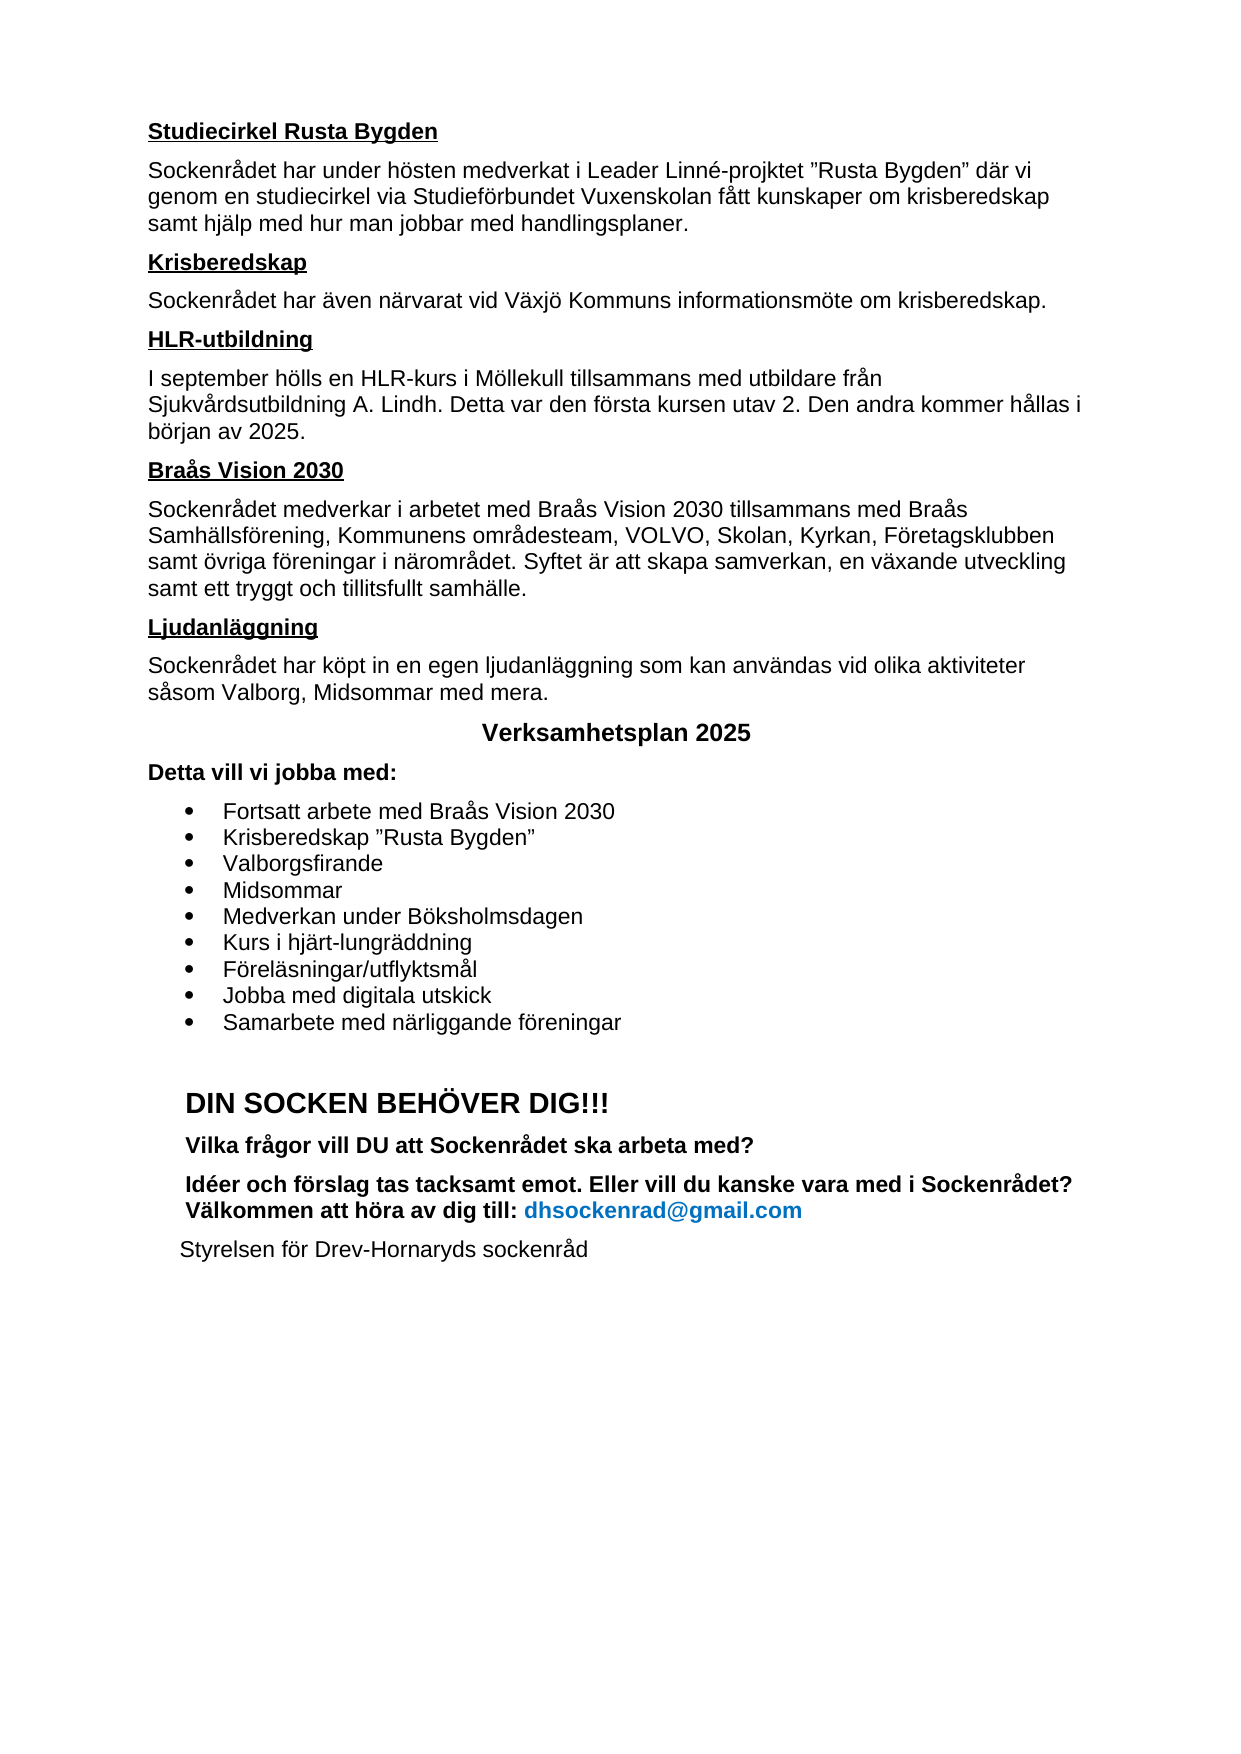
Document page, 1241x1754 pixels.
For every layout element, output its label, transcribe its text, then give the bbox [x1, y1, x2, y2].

list Samarbete med närliggande föreningar [185, 1008, 1085, 1035]
list Krisberedskap ”Rusta Bygden” [185, 824, 1085, 850]
text Ljudanläggning [148, 613, 1085, 640]
text Sockenrådet medverkar i arbetet med Braås Vision 2030 tillsammans med Braås Samhällsförening, Kommunens områdesteam, VOLVO, Skolan, Kyrkan, Företagsklubben samt övriga föreningar i närområdet. Syftet är att skapa samverkan, en växande utveckling samt ett tryggt och tillitsfullt samhälle. [148, 496, 1085, 601]
text I september hölls en HLR-kurs i Möllekull tillsammans med utbildare från Sjukvårdsutbildning A. Lindh. Detta var den första kursen utav 2. Den andra kommer hållas i början av 2025. [148, 365, 1085, 444]
list Föreläsningar/utflyktsmål [185, 956, 1085, 982]
text Braås Vision 2030 [148, 457, 1085, 483]
text Sockenrådet har under hösten medverkat i Leader Linné-projktet ”Rusta Bygden” där vi genom en studiecirkel via Studieförbundet Vuxenskolan fått kunskaper om krisberedskap samt hjälp med hur man jobbar med handlingsplaner. [148, 157, 1085, 236]
text HLR-utbildning [148, 326, 1085, 353]
list Fortsatt arbete med Braås Vision 2030 [185, 798, 1085, 824]
text Idéer och förslag tas tacksamt emot. Eller vill du kanske vara med i Sockenrådet? Välkommen att höra av dig till: dhsockenrad@gmail.com [185, 1171, 1085, 1224]
text Krisberedskap [148, 248, 1085, 275]
text Verksamhetsplan 2025 [148, 717, 1085, 746]
text Detta vill vi jobba med: [148, 759, 1085, 785]
text Studiecirkel Rusta Bygden [148, 118, 1085, 144]
list Midsommar [185, 877, 1085, 903]
list Medverkan under Böksholmsdagen [185, 903, 1085, 929]
text Sockenrådet har köpt in en egen ljudanläggning som kan användas vid olika aktiviteter såsom Valborg, Midsommar med mera. [148, 652, 1085, 705]
list Valborgsfirande [185, 850, 1085, 877]
text DIN SOCKEN BEHÖVER DIG!!! [185, 1086, 1085, 1120]
text Styrelsen för Drev-Hornaryds sockenråd [148, 1236, 1085, 1263]
text Sockenrådet har även närvarat vid Växjö Kommuns informationsmöte om krisberedskap. [148, 287, 1085, 314]
list Jobba med digitala utskick [185, 982, 1085, 1008]
text Vilka frågor vill DU att Sockenrådet ska arbeta med? [185, 1132, 1085, 1158]
list Kurs i hjärt-lungräddning [185, 929, 1085, 956]
